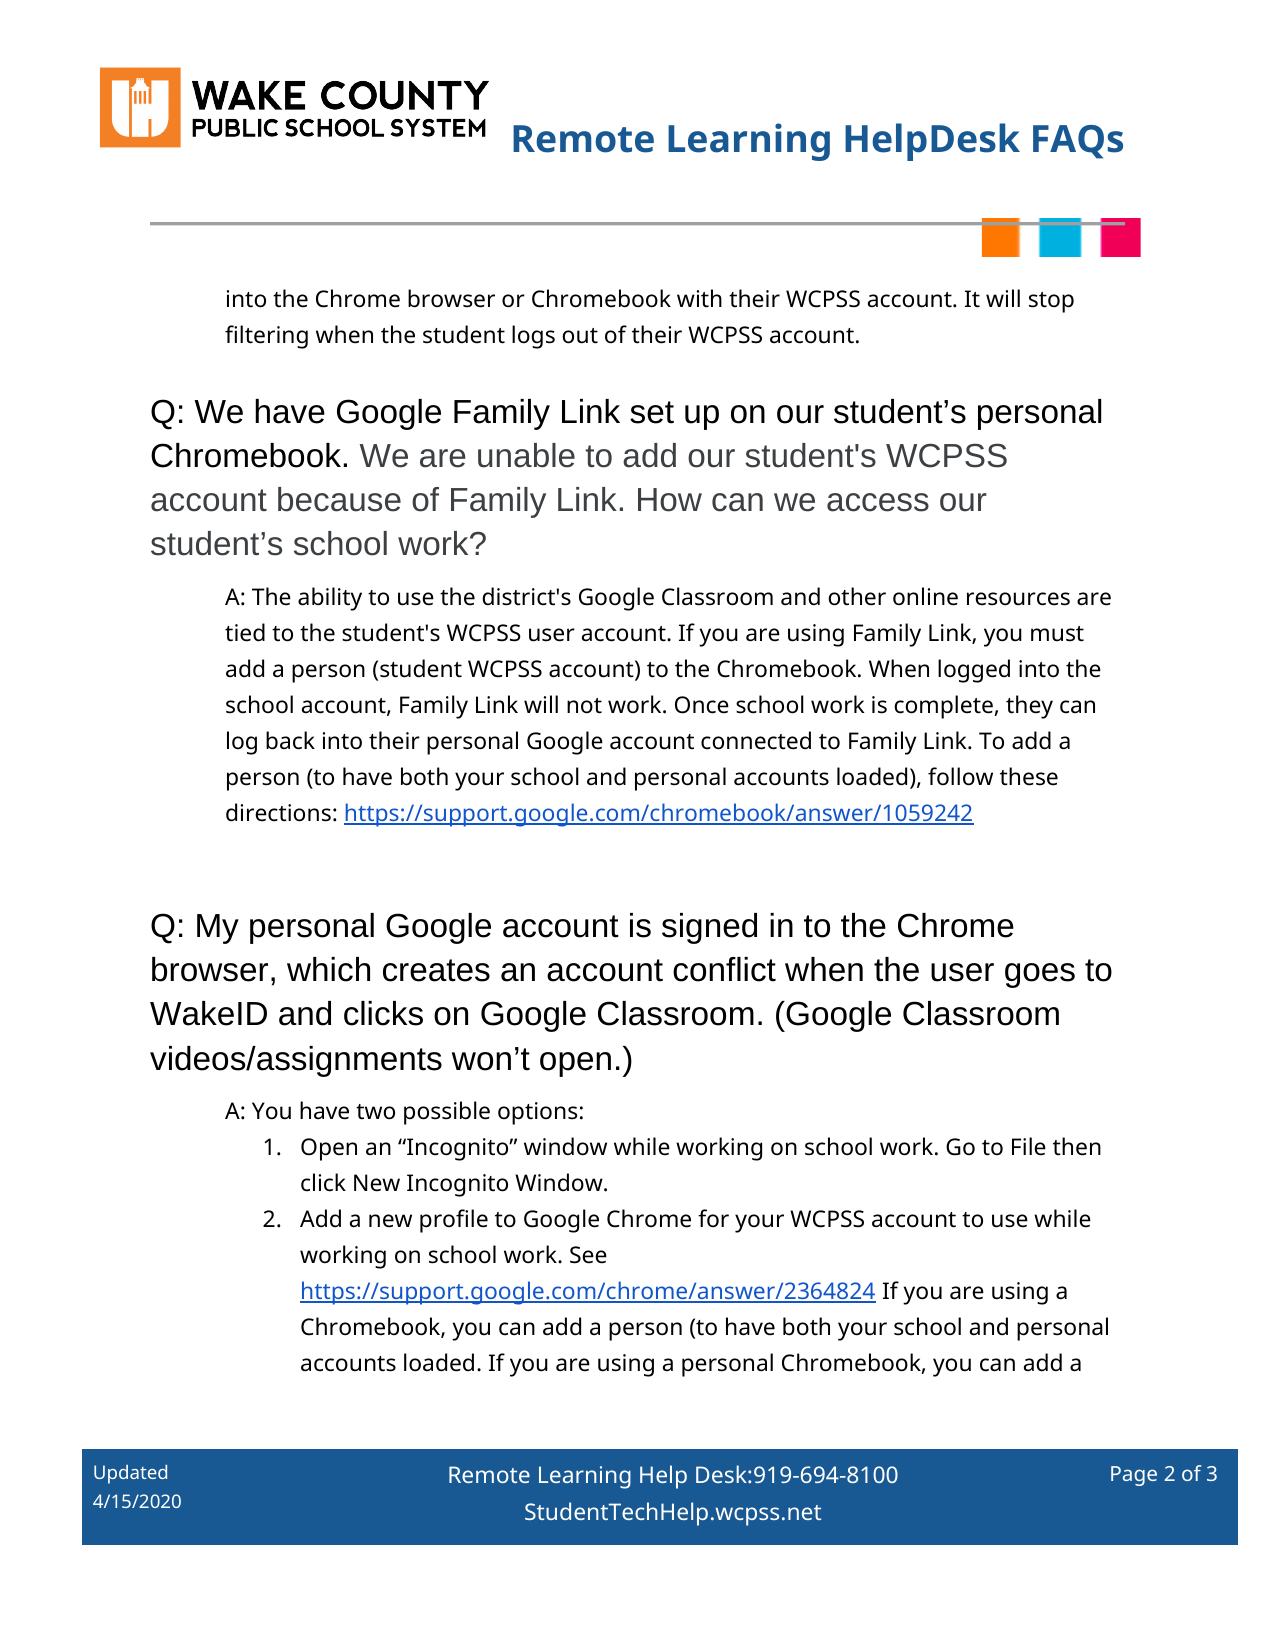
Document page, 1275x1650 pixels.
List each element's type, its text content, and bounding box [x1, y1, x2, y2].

list Open an “Incognito” window while working on school work. Go to File then click New Incognito Window. [262, 1131, 1125, 1198]
subtitle Q: We have Google Family Link set up on our student’s personal Chromebook. We are unable to add our student's WCPSS account because of Family Link. How can we access our student’s school work? [150, 392, 1125, 563]
picture [1081, 218, 1141, 257]
subtitle Q: My personal Google account is signed in to the Chrome browser, which creates an account conflict when the user goes to WakeID and clicks on Google Classroom. (Google Classroom videos/assignments won’t open.) [150, 906, 1125, 1077]
picture [981, 218, 1040, 222]
picture [981, 226, 1040, 257]
text A: You have two possible options: [225, 1095, 1125, 1127]
picture [92, 53, 495, 165]
text A: The ability to use the district's Google Classroom and other online resources are tied to the student's WCPSS user account. If you are using Family Link, you must add a person (student WCPSS account) to the Chromebook. When logged into the school account, Family Link will not work. Once school work is complete, they can log back into their personal Google account connected to Family Link. To add a person (to have both your school and personal accounts loaded), follow these directions: https://support.google.com/chromebook/answer/1059242 [225, 581, 1125, 828]
